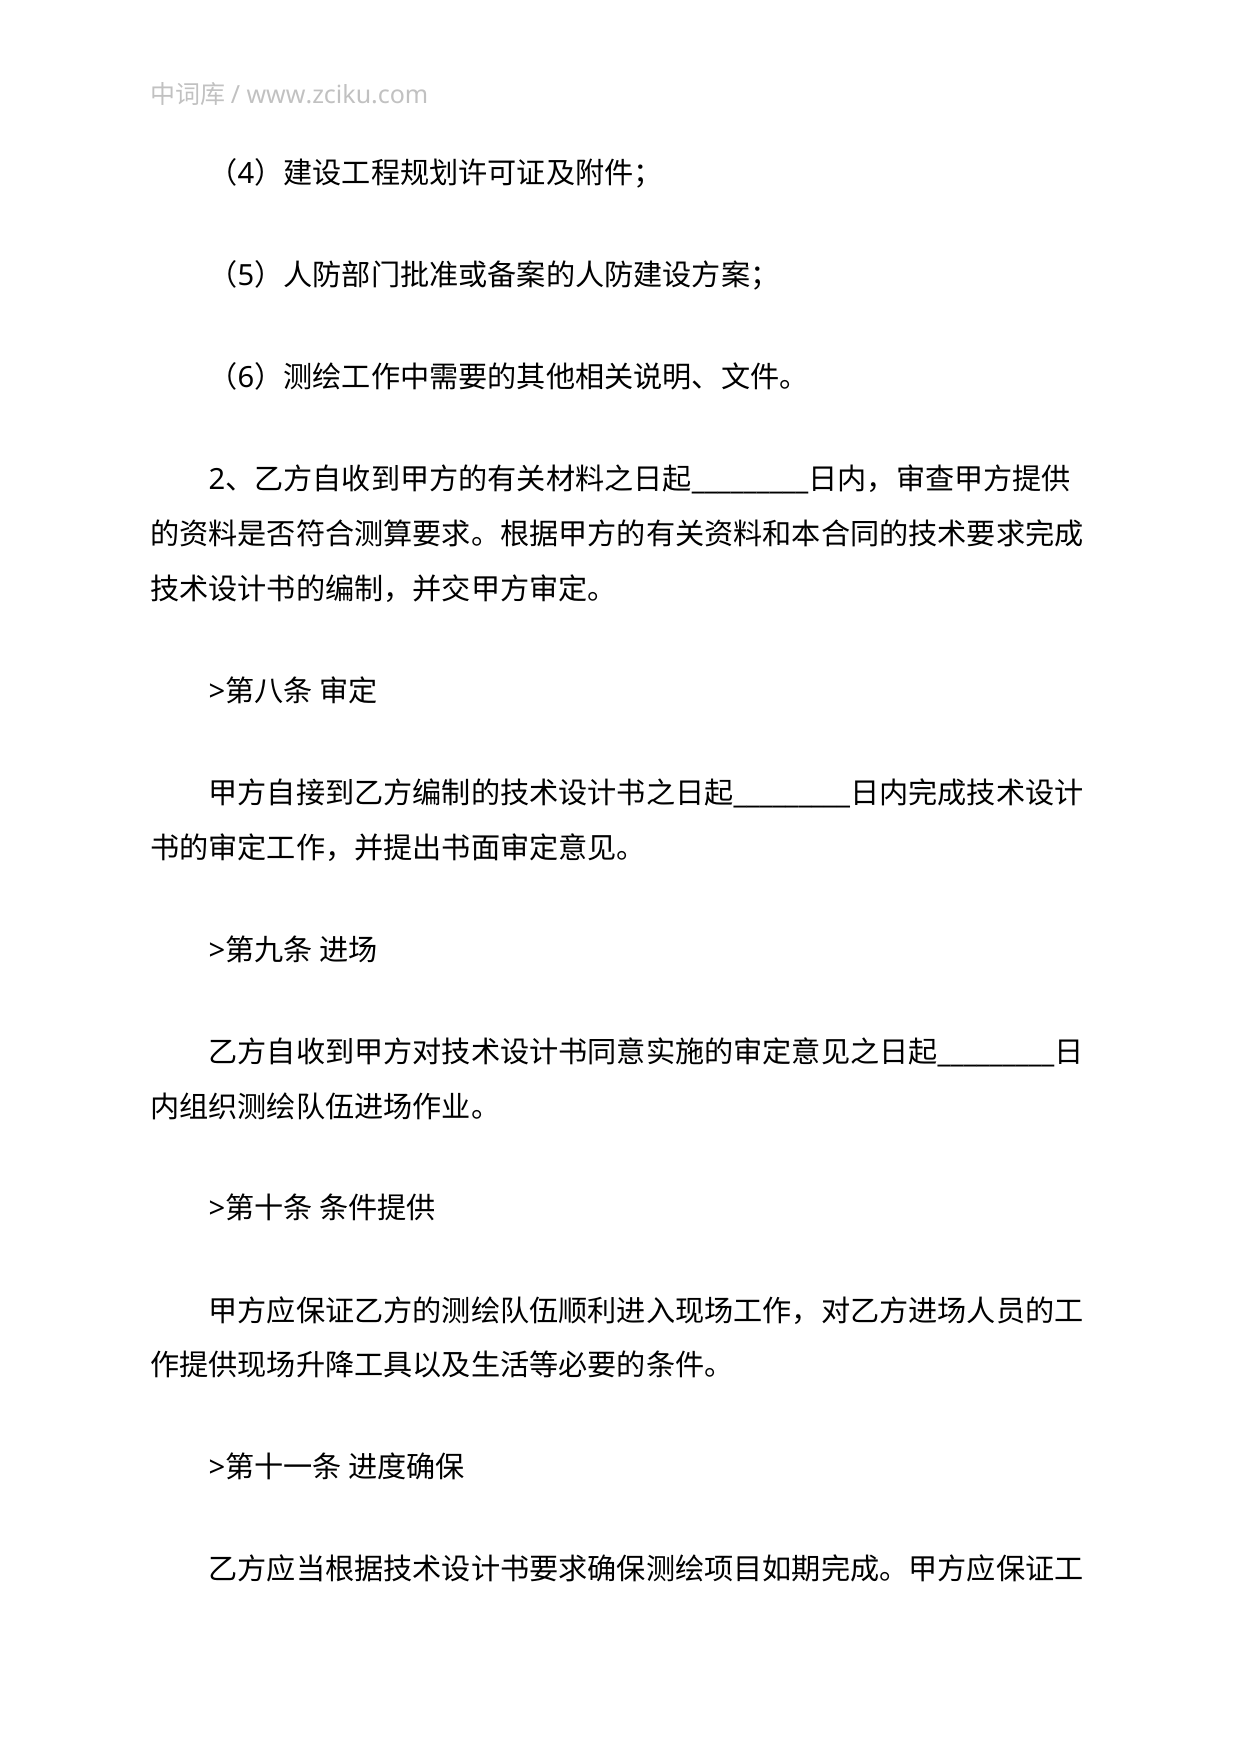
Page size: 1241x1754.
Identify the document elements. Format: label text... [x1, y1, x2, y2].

text >第八条 审定 [150, 668, 1090, 710]
text （5）人防部门批准或备案的人防建设方案； [150, 252, 1090, 294]
text 乙方自收到甲方对技术设计书同意实施的审定意见之日起_________日内组织测绘队伍进场作业。 [150, 1028, 1090, 1126]
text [150, 1546, 1090, 1588]
text >第十一条 进度确保 [150, 1444, 1090, 1486]
text >第十条 条件提供 [150, 1185, 1090, 1227]
text （4）建设工程规划许可证及附件； [150, 150, 1090, 192]
text 甲方应保证乙方的测绘队伍顺利进入现场工作，对乙方进场人员的工作提供现场升降工具以及生活等必要的条件。 [150, 1287, 1090, 1384]
text >第九条 进场 [150, 926, 1090, 969]
text （6）测绘工作中需要的其他相关说明、文件。 [150, 354, 1090, 396]
text 甲方自接到乙方编制的技术设计书之日起_________日内完成技术设计书的审定工作，并提出书面审定意见。 [150, 769, 1090, 867]
text 2、乙方自收到甲方的有关材料之日起_________日内，审查甲方提供的资料是否符合测算要求。根据甲方的有关资料和本合同的技术要求完成技术设计书的编制，并交甲方审定。 [150, 456, 1090, 608]
